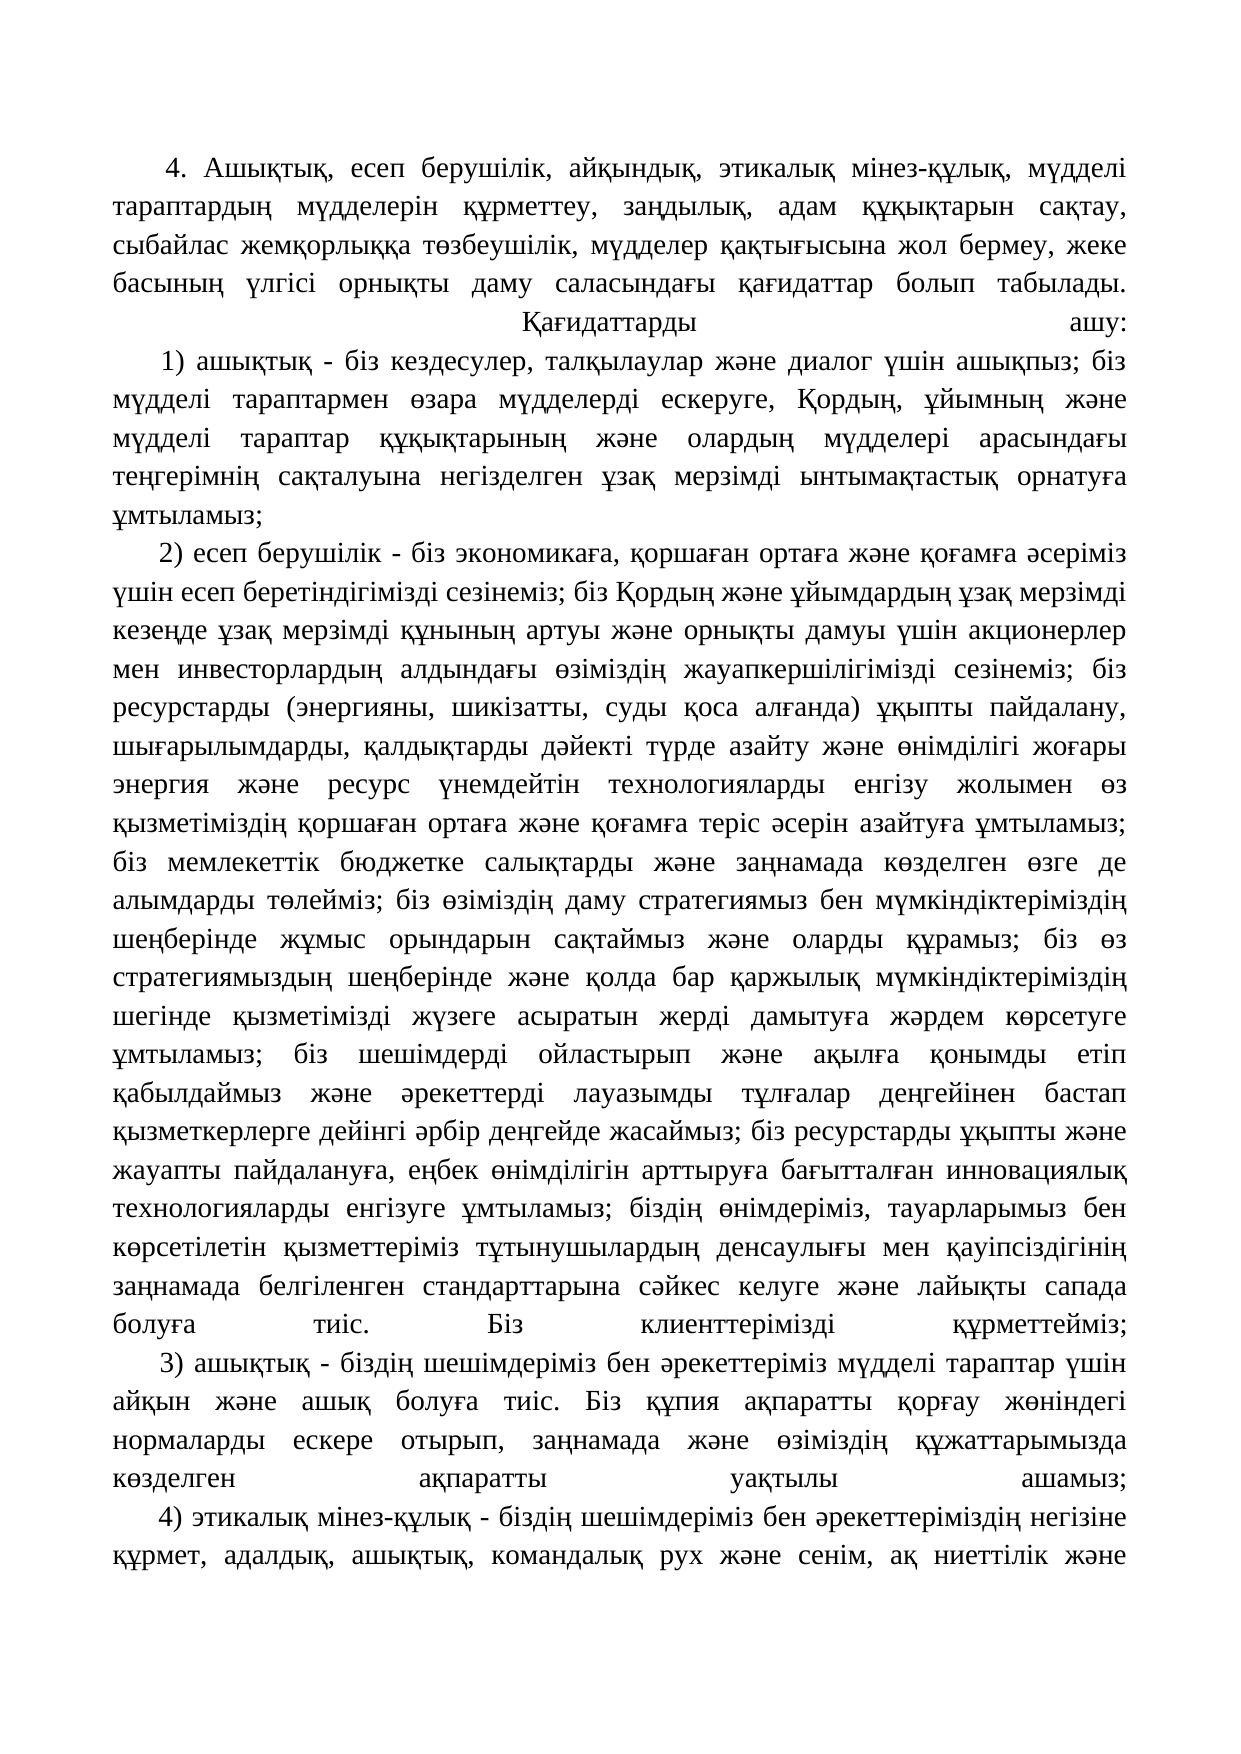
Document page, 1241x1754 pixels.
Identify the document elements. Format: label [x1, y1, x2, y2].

text [112, 150, 1128, 1571]
